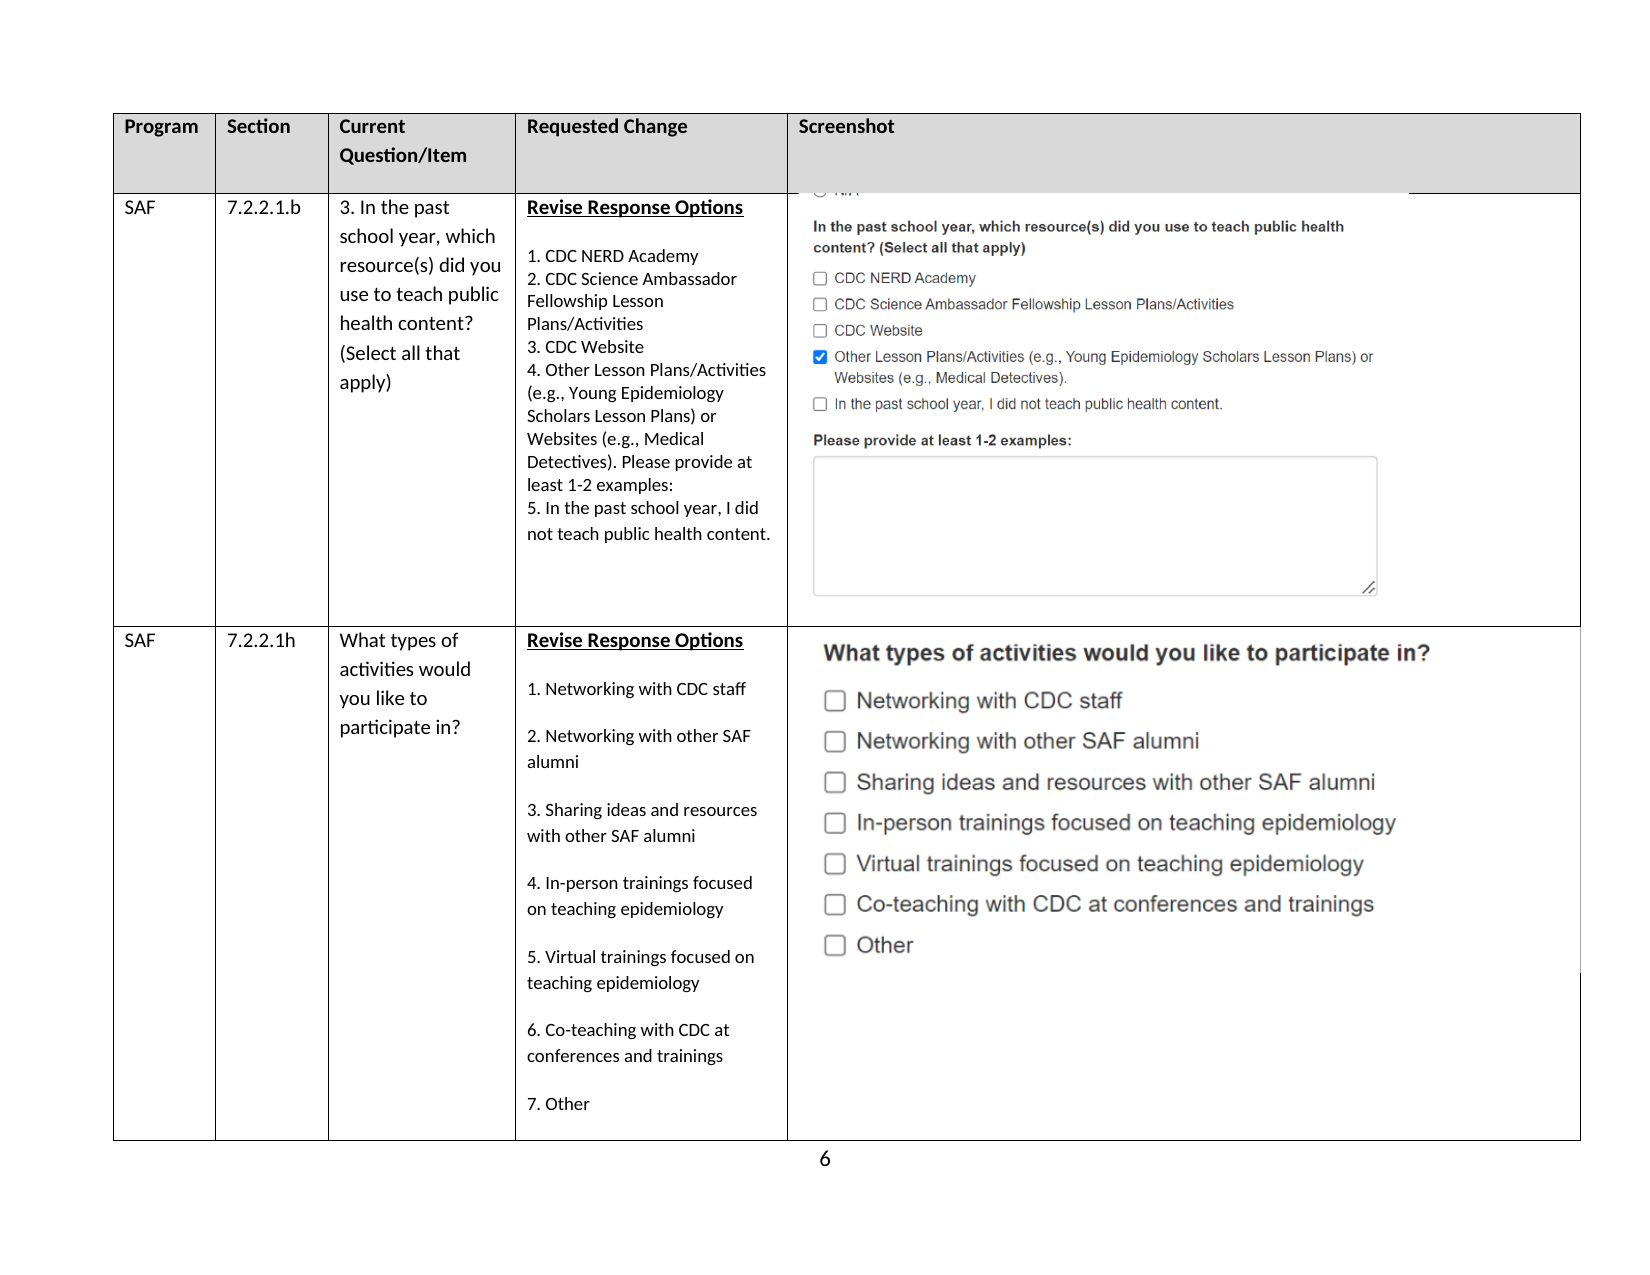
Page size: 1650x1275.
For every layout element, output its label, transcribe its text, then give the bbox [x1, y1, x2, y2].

table_cell 7.2.2.1h [216, 627, 328, 1139]
table_header Current Question/Item [329, 114, 515, 193]
table_header Program [114, 114, 215, 193]
table_cell Revise Response Options 1. CDC NERD Academy 2. CDC Science Ambassador Fellowship Lesson Plans/Activities 3. CDC Website 4. Other Lesson Plans/Activities (e.g., Young Epidemiology Scholars Lesson Plans) or Websites (e.g., Medical Detectives). Please provide at least 1-2 examples: 5. In the past school year, I did not teach public health content. [516, 194, 787, 626]
table_header Screenshot [788, 114, 1580, 193]
table_cell 3. In the past school year, which resource(s) did you use to teach public health content? (Select all that apply) [329, 194, 515, 626]
table_cell Revise Response Options 1. Networking with CDC staff 2. Networking with other SAF alumni 3. Sharing ideas and resources with other SAF alumni 4. In-person trainings focused on teaching epidemiology 5. Virtual trainings focused on teaching epidemiology 6. Co-teaching with CDC at conferences and trainings 7. Other [516, 627, 787, 1139]
table_header Requested Change [516, 114, 787, 193]
table_header Section [216, 114, 328, 193]
table_cell SAF [114, 194, 215, 626]
table_cell [788, 627, 1580, 1139]
table_cell SAF [114, 627, 215, 1139]
table_cell 7.2.2.1.b [216, 194, 328, 626]
table_cell [788, 194, 1580, 626]
picture [798, 627, 1581, 973]
picture [798, 193, 1409, 602]
table_cell What types of activities would you like to participate in? [329, 627, 515, 1139]
